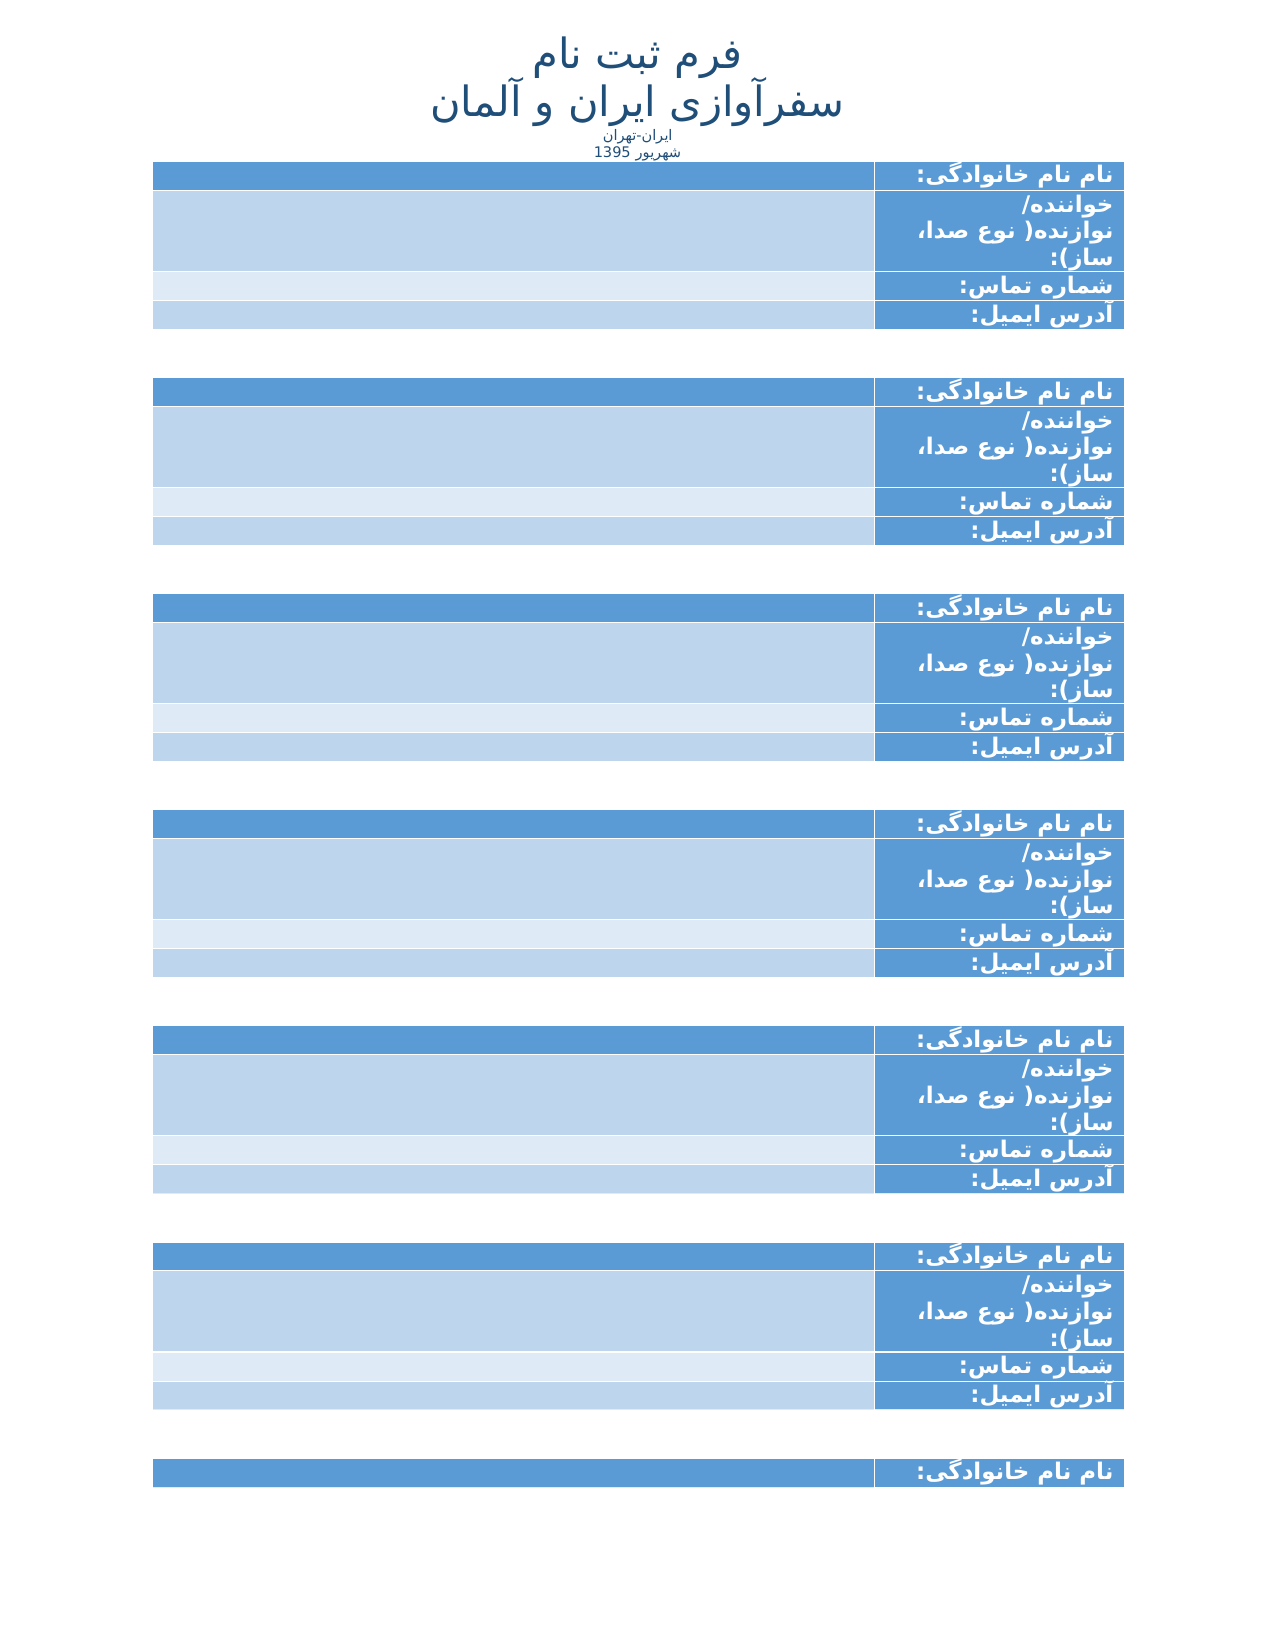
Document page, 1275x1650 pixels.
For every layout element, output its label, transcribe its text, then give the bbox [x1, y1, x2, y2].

table_header [153, 1459, 874, 1487]
table_header نام نام خانوادگی: [875, 594, 1124, 622]
table_cell شماره تماس: [875, 488, 1124, 516]
table_cell [153, 191, 874, 271]
table_header [153, 1243, 874, 1270]
table_cell آدرس ایمیل: [875, 1165, 1124, 1193]
table_header [153, 594, 874, 622]
table_cell شماره تماس: [875, 704, 1124, 732]
table_cell شماره تماس: [875, 1136, 1124, 1164]
table_cell آدرس ایمیل: [875, 949, 1124, 977]
table_cell [153, 733, 874, 761]
table_header [153, 1026, 874, 1054]
table_cell [153, 488, 874, 516]
table_header نام نام خانوادگی: [875, 162, 1124, 190]
table_cell شماره تماس: [875, 272, 1124, 300]
table_cell خواننده/ نوازنده( نوع صدا، ساز): [875, 191, 1124, 271]
table_cell [153, 517, 874, 545]
table_cell [153, 1271, 874, 1351]
table_cell [153, 272, 874, 300]
table_cell خواننده/ نوازنده( نوع صدا، ساز): [875, 623, 1124, 703]
table_cell آدرس ایمیل: [875, 301, 1124, 329]
table_cell [153, 1382, 874, 1409]
table_cell [153, 1136, 874, 1164]
table_cell خواننده/ نوازنده( نوع صدا، ساز): [875, 1055, 1124, 1135]
table_cell [153, 704, 874, 732]
table_cell [153, 407, 874, 487]
table_cell خواننده/ نوازنده( نوع صدا، ساز): [875, 1271, 1124, 1351]
table_cell [153, 301, 874, 329]
table_header [153, 810, 874, 838]
table_cell [153, 949, 874, 977]
table_header [153, 162, 874, 190]
table_cell [153, 623, 874, 703]
table_cell آدرس ایمیل: [875, 517, 1124, 545]
table_cell شماره تماس: [875, 1353, 1124, 1381]
table_cell خواننده/ نوازنده( نوع صدا، ساز): [875, 839, 1124, 919]
table_cell آدرس ایمیل: [875, 1382, 1124, 1409]
table_cell [153, 1055, 874, 1135]
table_header نام نام خانوادگی: [875, 1459, 1124, 1487]
table_cell [153, 1353, 874, 1381]
table_header [153, 378, 874, 406]
table_header نام نام خانوادگی: [875, 810, 1124, 838]
table_cell [153, 1165, 874, 1193]
table_cell [153, 839, 874, 919]
table_cell آدرس ایمیل: [875, 733, 1124, 761]
table_cell [153, 920, 874, 948]
table_header نام نام خانوادگی: [875, 1243, 1124, 1270]
table_header نام نام خانوادگی: [875, 1026, 1124, 1054]
table_header نام نام خانوادگی: [875, 378, 1124, 406]
table_cell خواننده/ نوازنده( نوع صدا، ساز): [875, 407, 1124, 487]
table_cell شماره تماس: [875, 920, 1124, 948]
